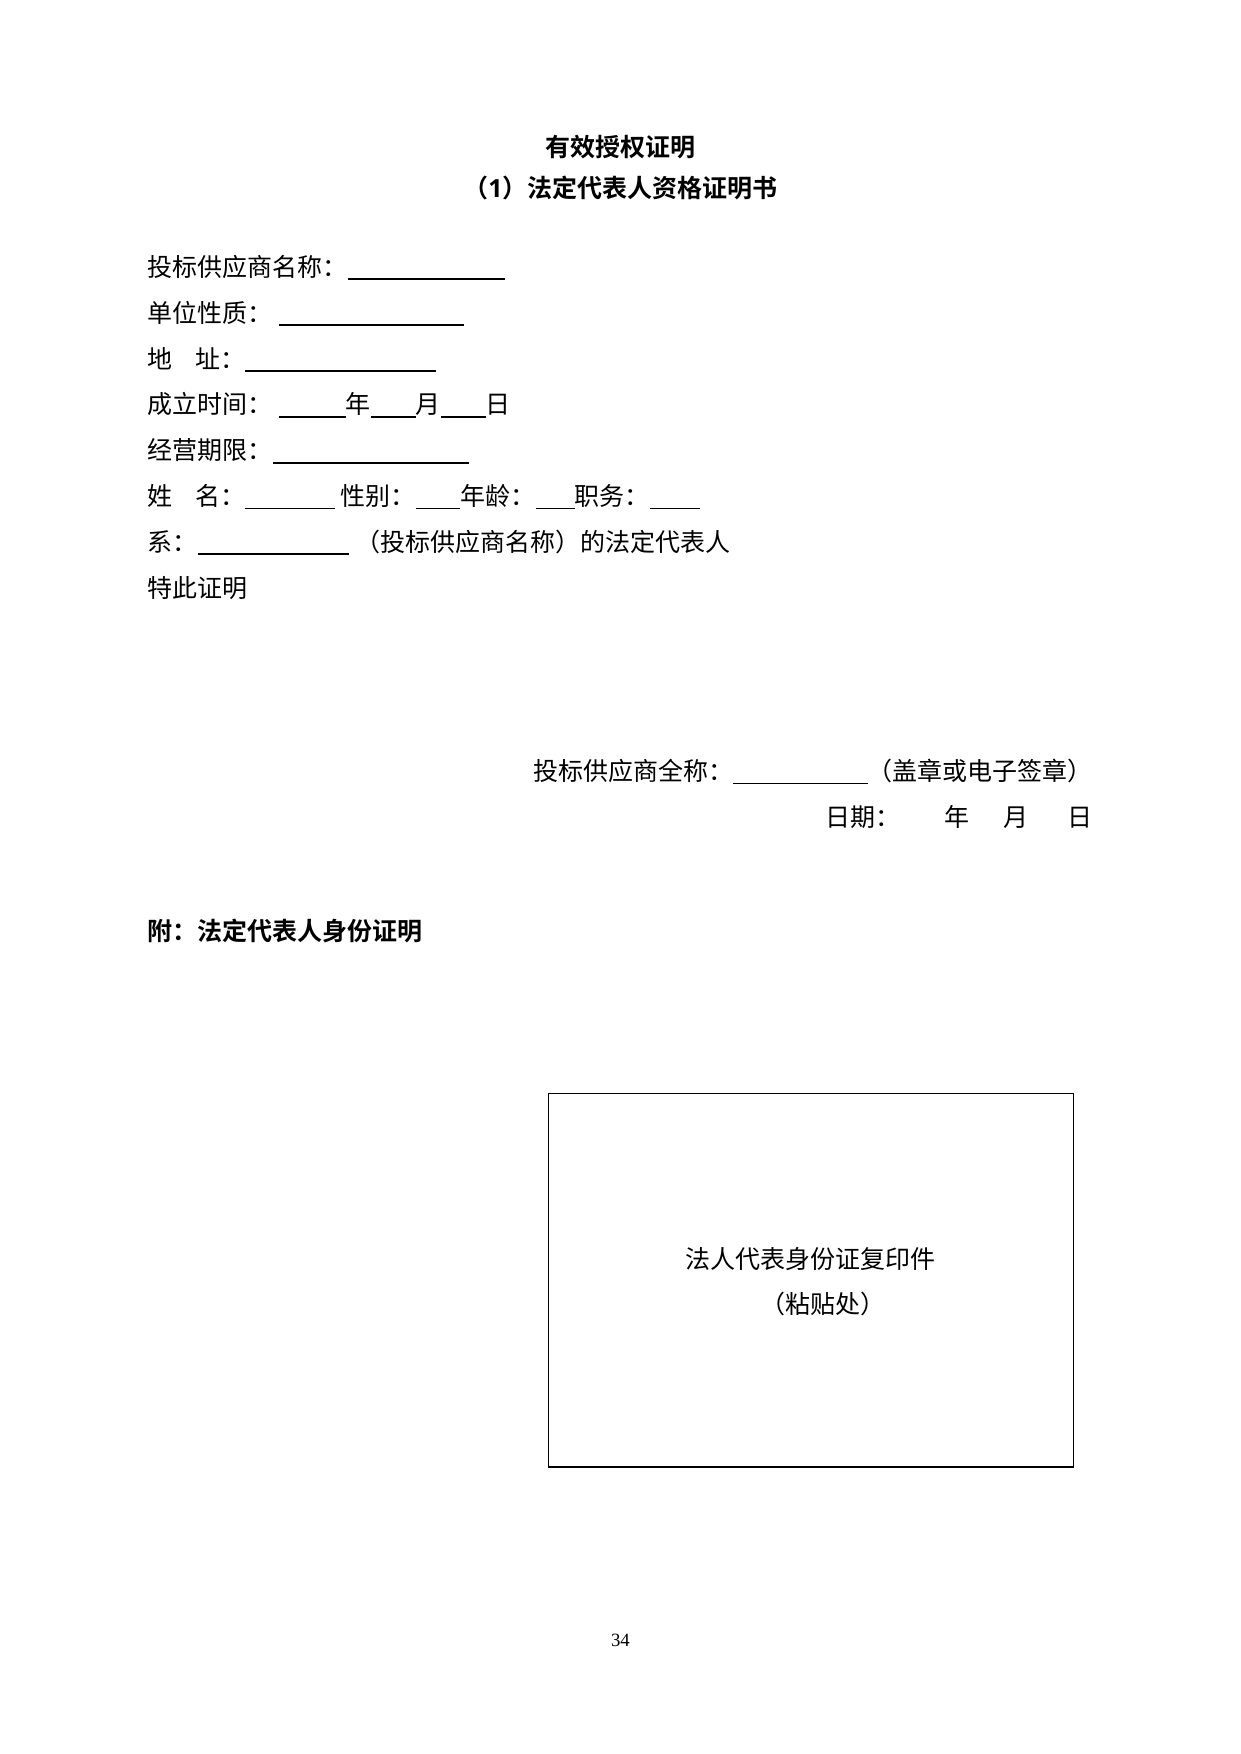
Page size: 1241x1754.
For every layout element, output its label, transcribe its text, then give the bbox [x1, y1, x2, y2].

text 投标供应商全称： （盖章或电子签章） [148, 744, 1092, 790]
text 投标供应商名称： [148, 240, 1092, 286]
text 附：法定代表人身份证明 [148, 909, 1092, 949]
text 特此证明 [148, 561, 1092, 606]
text 姓 名： 性别： 年龄： 职务： [148, 469, 1092, 515]
text 日期： 年 月 日 [148, 790, 1092, 836]
text 地 址： [148, 331, 1092, 377]
text 单位性质： [148, 286, 1092, 331]
text 经营期限： [148, 423, 1092, 469]
text 成立时间： 年 月 日 [148, 377, 1092, 423]
text 系： （投标供应商名称）的法定代表人 [148, 515, 1092, 561]
table_header 法人代表身份证复印件 （粘贴处） [549, 1094, 1073, 1466]
text 有效授权证明 [148, 118, 1092, 166]
text （1）法定代表人资格证明书 [148, 166, 1092, 206]
